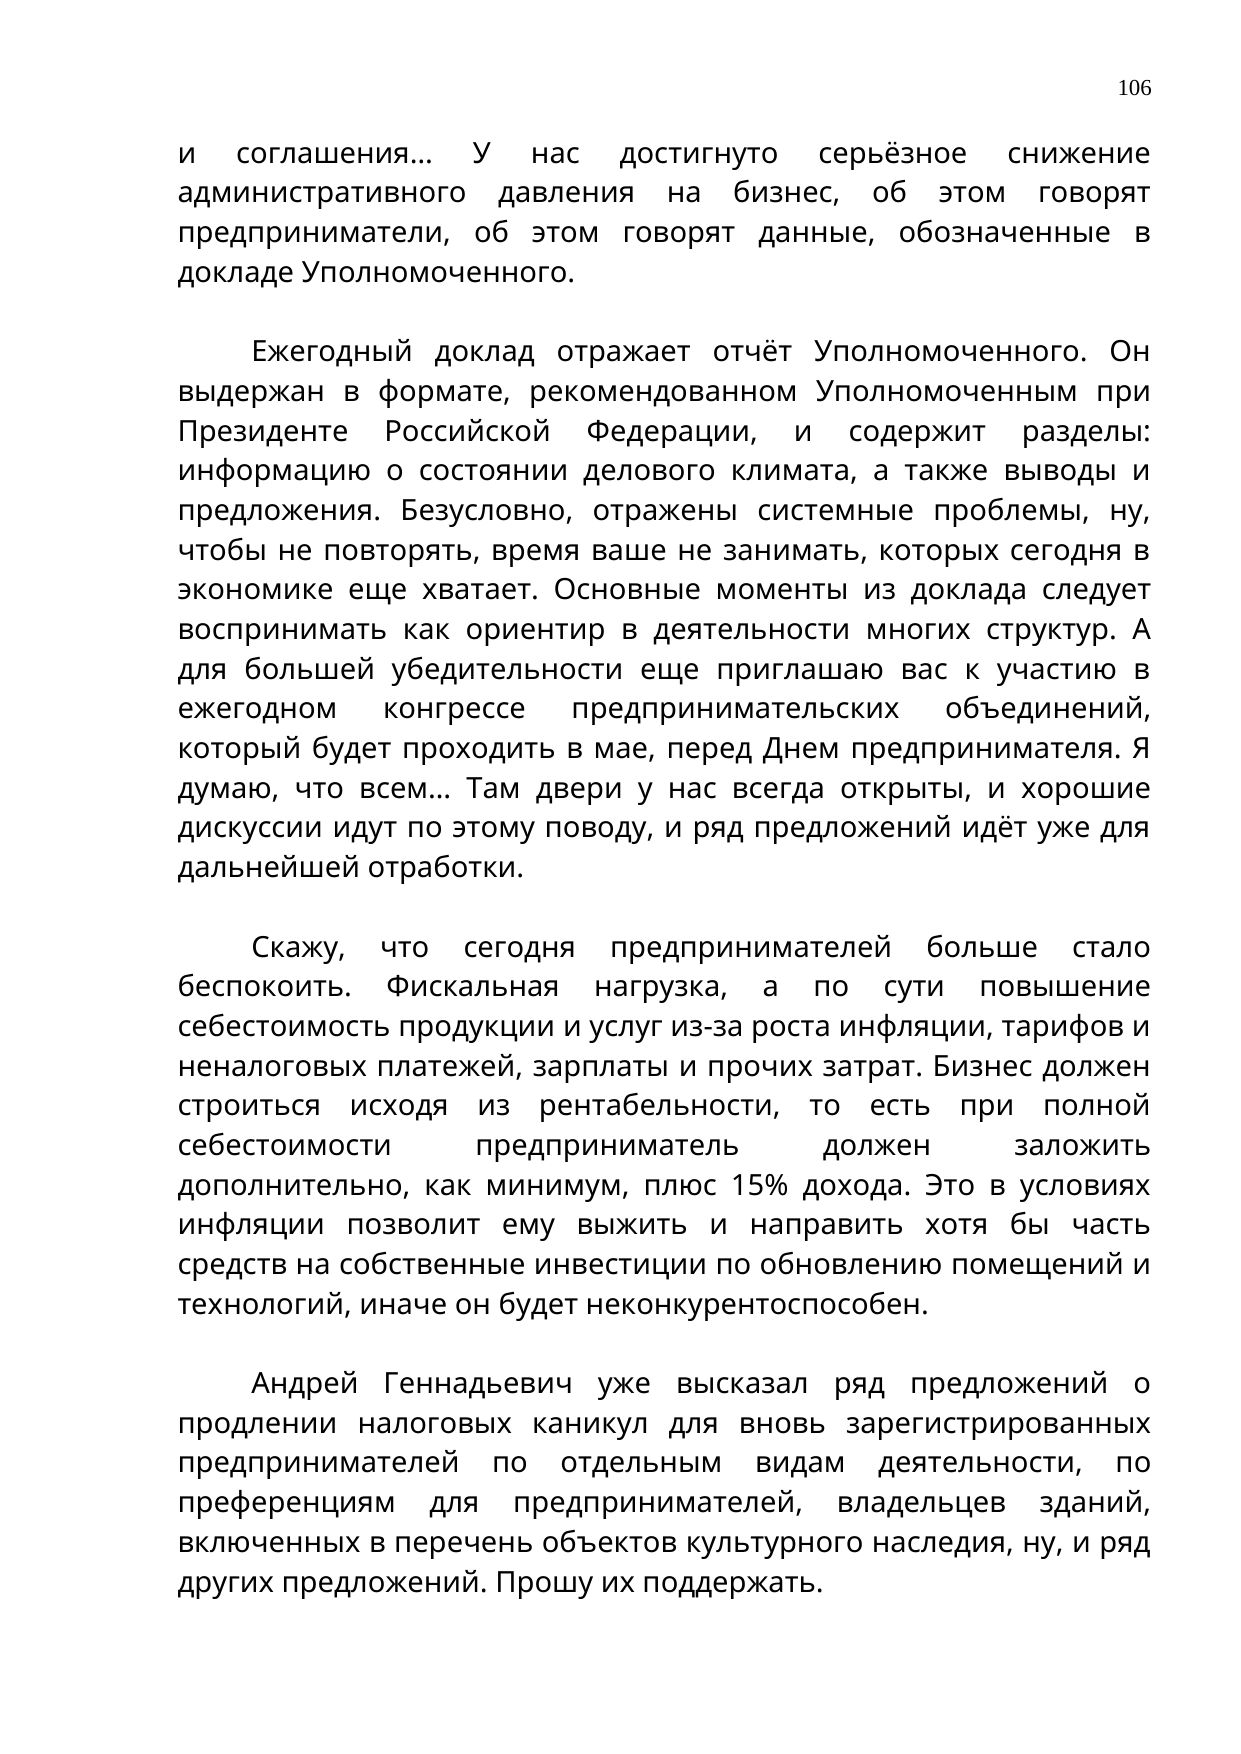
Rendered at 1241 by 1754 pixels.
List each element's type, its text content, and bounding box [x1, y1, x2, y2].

text Андрей Геннадьевич уже высказал ряд предложений о продлении налоговых каникул для вновь зарегистрированных предпринимателей по отдельным видам деятельности, по преференциям для предпринимателей, владельцев зданий, включенных в перечень объектов культурного наследия, ну, и ряд других предложений. Прошу их поддержать. [177, 1362, 1152, 1601]
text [177, 132, 1152, 291]
text Ежегодный доклад отражает отчёт Уполномоченного. Он выдержан в формате, рекомендованном Уполномоченным при Президенте Российской Федерации, и содержит разделы: информацию о состоянии делового климата, а также выводы и предложения. Безусловно, отражены системные проблемы, ну, чтобы не повторять, время ваше не занимать, которых сегодня в экономике еще хватает. Основные моменты из доклада следует воспринимать как ориентир в деятельности многих структур. А для большей убедительности еще приглашаю вас к участию в ежегодном конгрессе предпринимательских объединений, который будет проходить в мае, перед Днем предпринимателя. Я думаю, что всем… Там двери у нас всегда открыты, и хорошие дискуссии идут по этому поводу, и ряд предложений идёт уже для дальнейшей отработки. [177, 331, 1152, 886]
text Скажу, что сегодня предпринимателей больше стало беспокоить. Фискальная нагрузка, а по сути повышение себестоимость продукции и услуг из-за роста инфляции, тарифов и неналоговых платежей, зарплаты и прочих затрат. Бизнес должен строиться исходя из рентабельности, то есть при полной себестоимости предприниматель должен заложить дополнительно, как минимум, плюс 15% дохода. Это в условиях инфляции позволит ему выжить и направить хотя бы часть средств на собственные инвестиции по обновлению помещений и технологий, иначе он будет неконкурентоспособен. [177, 926, 1152, 1323]
